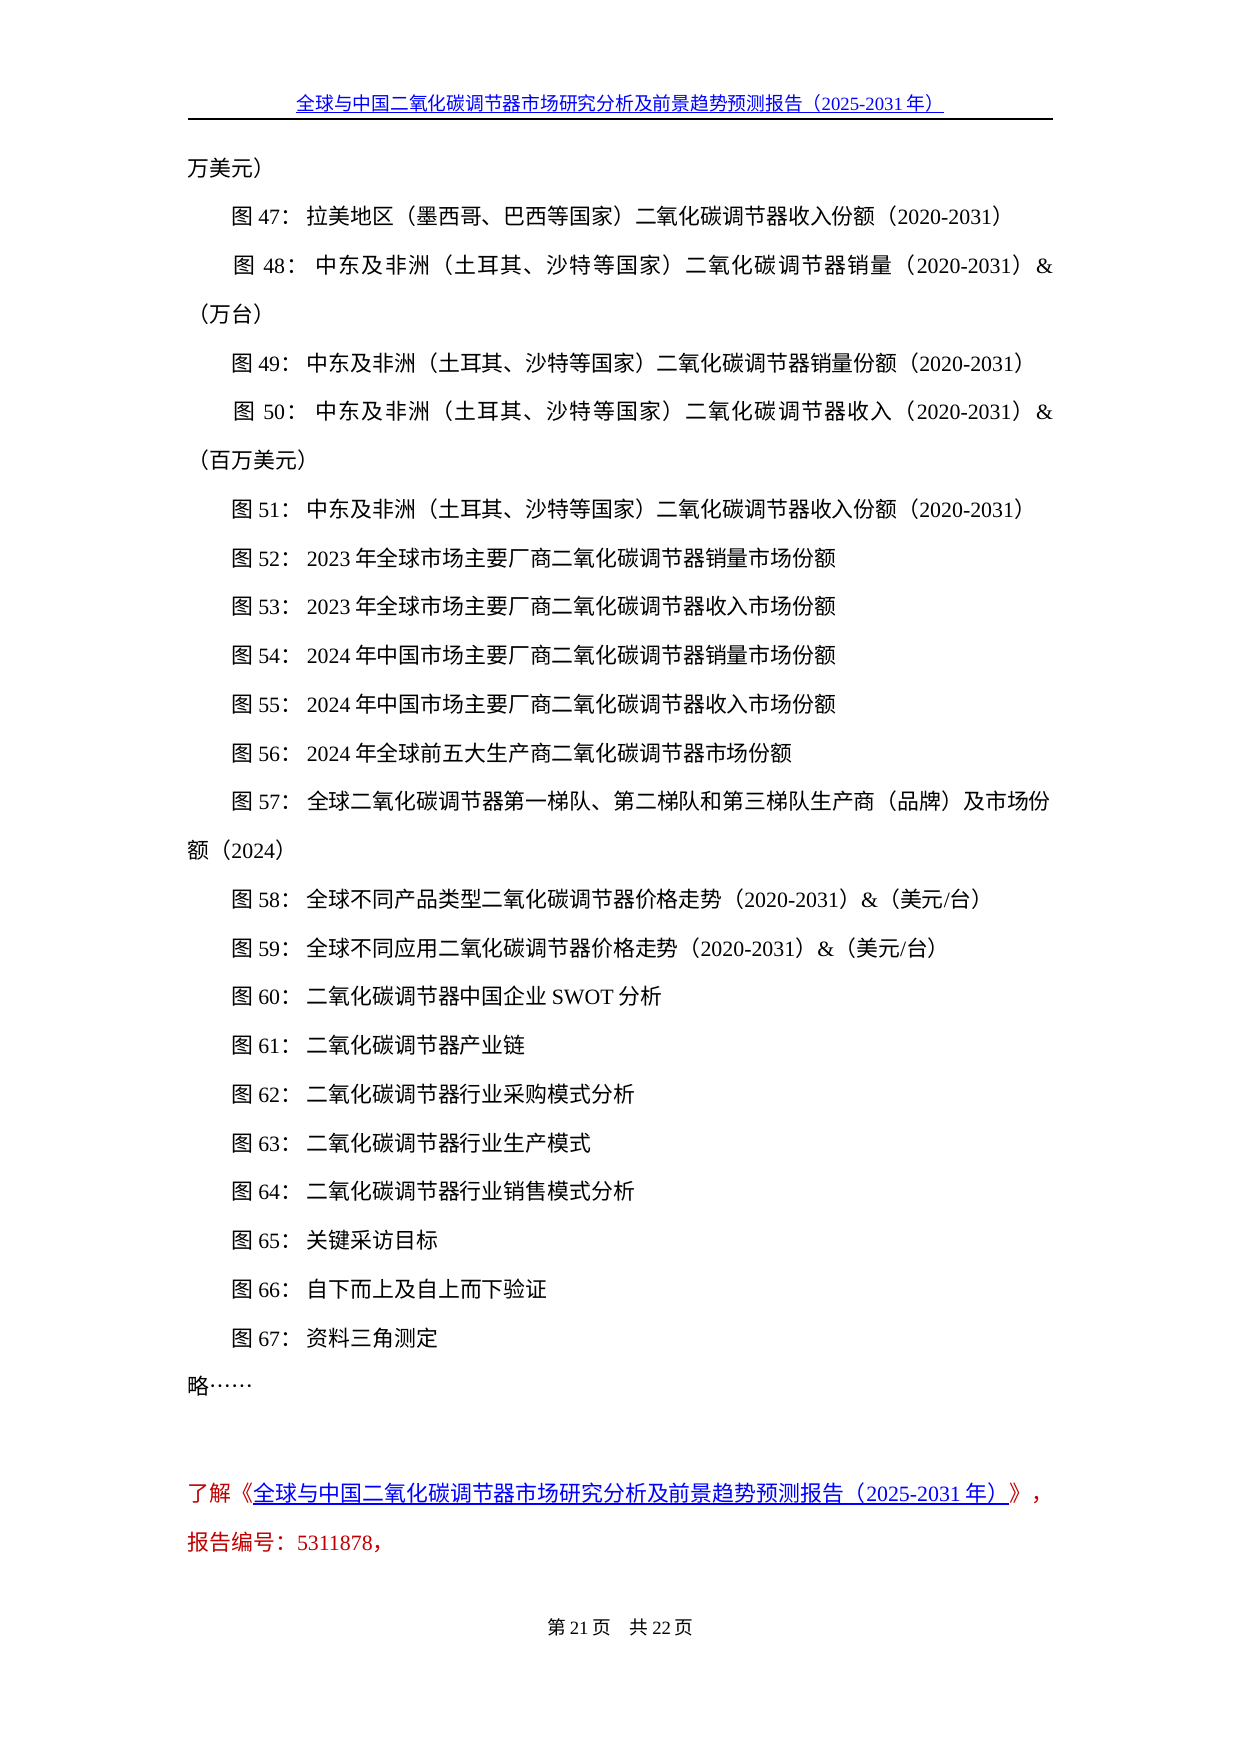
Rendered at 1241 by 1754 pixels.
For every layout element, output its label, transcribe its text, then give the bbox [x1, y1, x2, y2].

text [187, 150, 1053, 1401]
text 了解《全球与中国二氧化碳调节器市场研究分析及前景趋势预测报告（2025-2031年）》，报告编号：5311878， [187, 1475, 1053, 1557]
